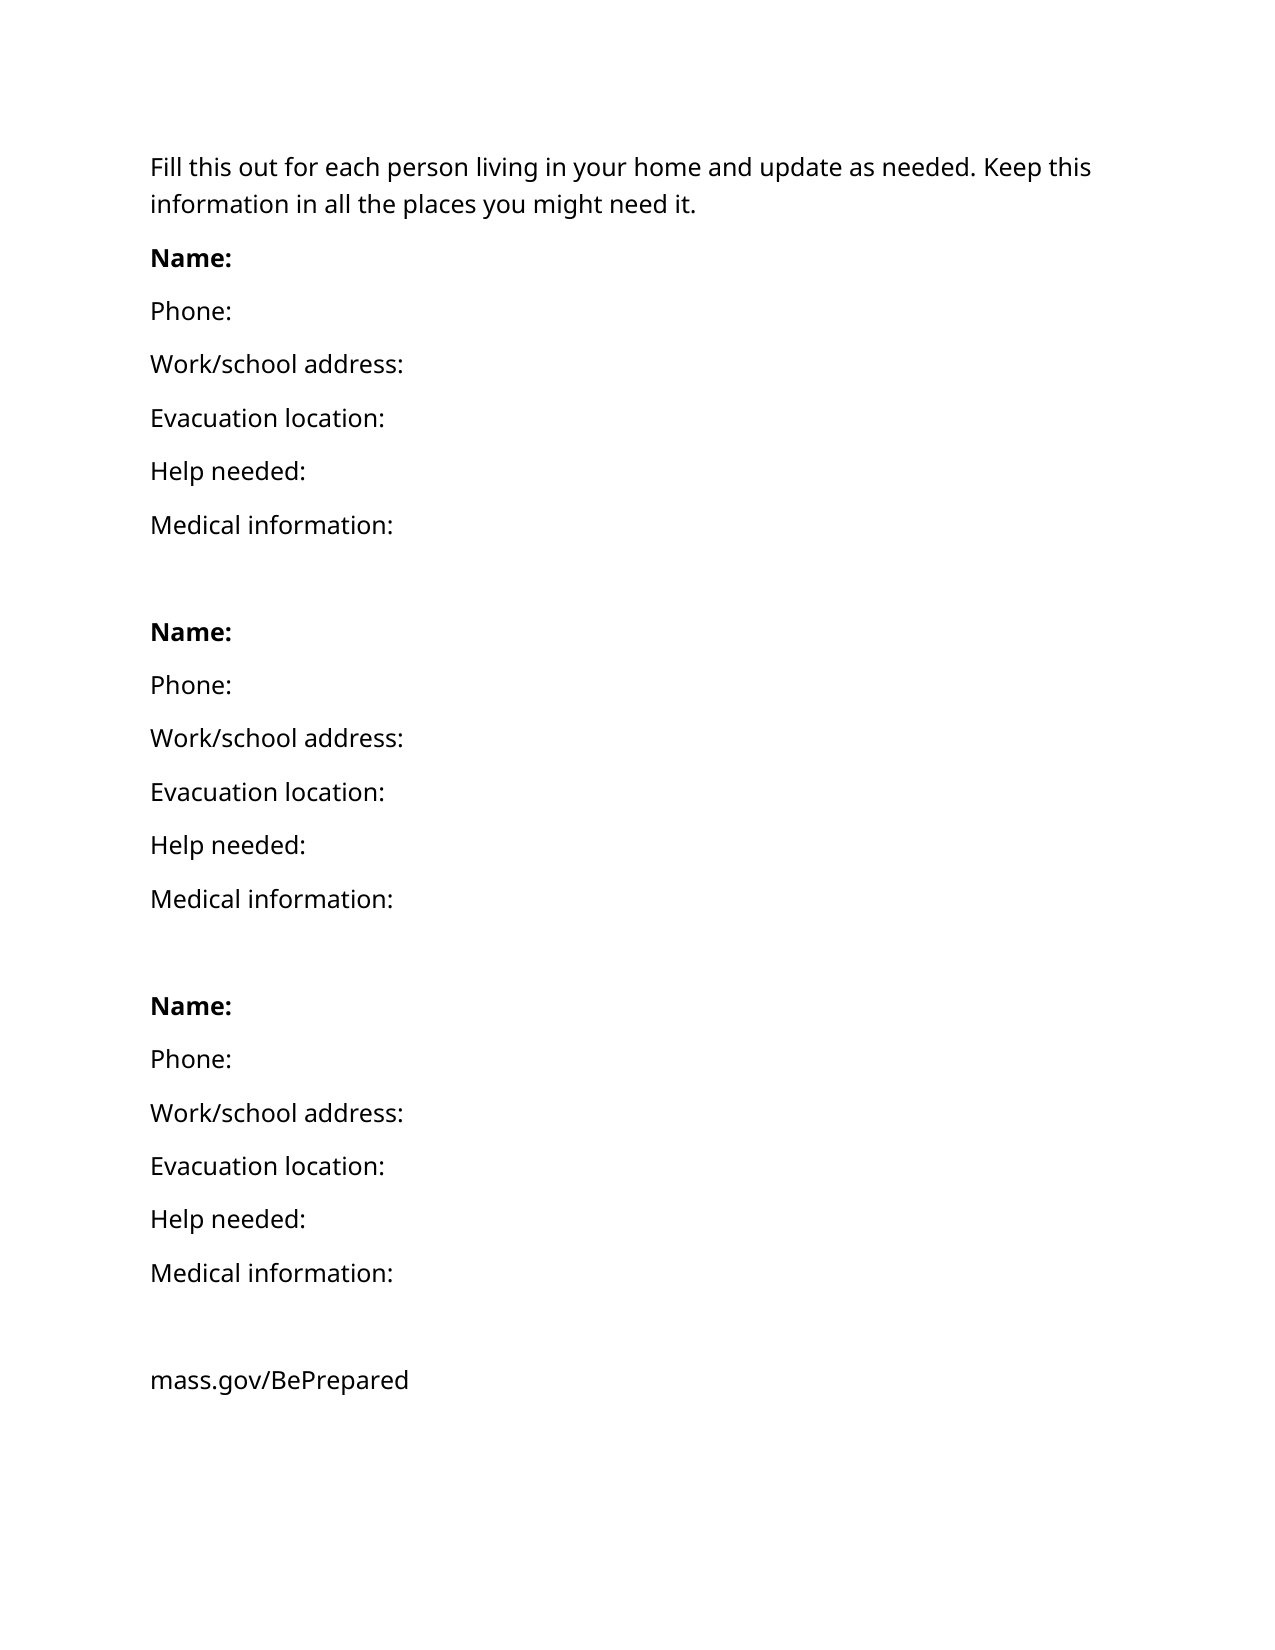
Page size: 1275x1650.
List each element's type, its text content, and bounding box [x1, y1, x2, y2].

text Help needed: [150, 454, 1125, 488]
text mass.gov/BePrepared [150, 1362, 1125, 1396]
text Evacuation location: [150, 401, 1125, 434]
text Work/school address: [150, 347, 1125, 381]
text Medical information: [150, 507, 1125, 541]
text Evacuation location: [150, 1149, 1125, 1183]
text Phone: [150, 294, 1125, 328]
text Phone: [150, 668, 1125, 702]
text Fill this out for each person living in your home and update as needed. Keep this information in all the places you might need it. [150, 150, 1125, 221]
text Evacuation location: [150, 774, 1125, 809]
text Name: [150, 240, 1125, 274]
text Help needed: [150, 1202, 1125, 1236]
text Phone: [150, 1042, 1125, 1076]
text Medical information: [150, 1256, 1125, 1289]
text Medical information: [150, 881, 1125, 916]
text Work/school address: [150, 1095, 1125, 1129]
text Work/school address: [150, 721, 1125, 755]
text Help needed: [150, 828, 1125, 862]
text Name: [150, 988, 1125, 1022]
text Name: [150, 614, 1125, 648]
